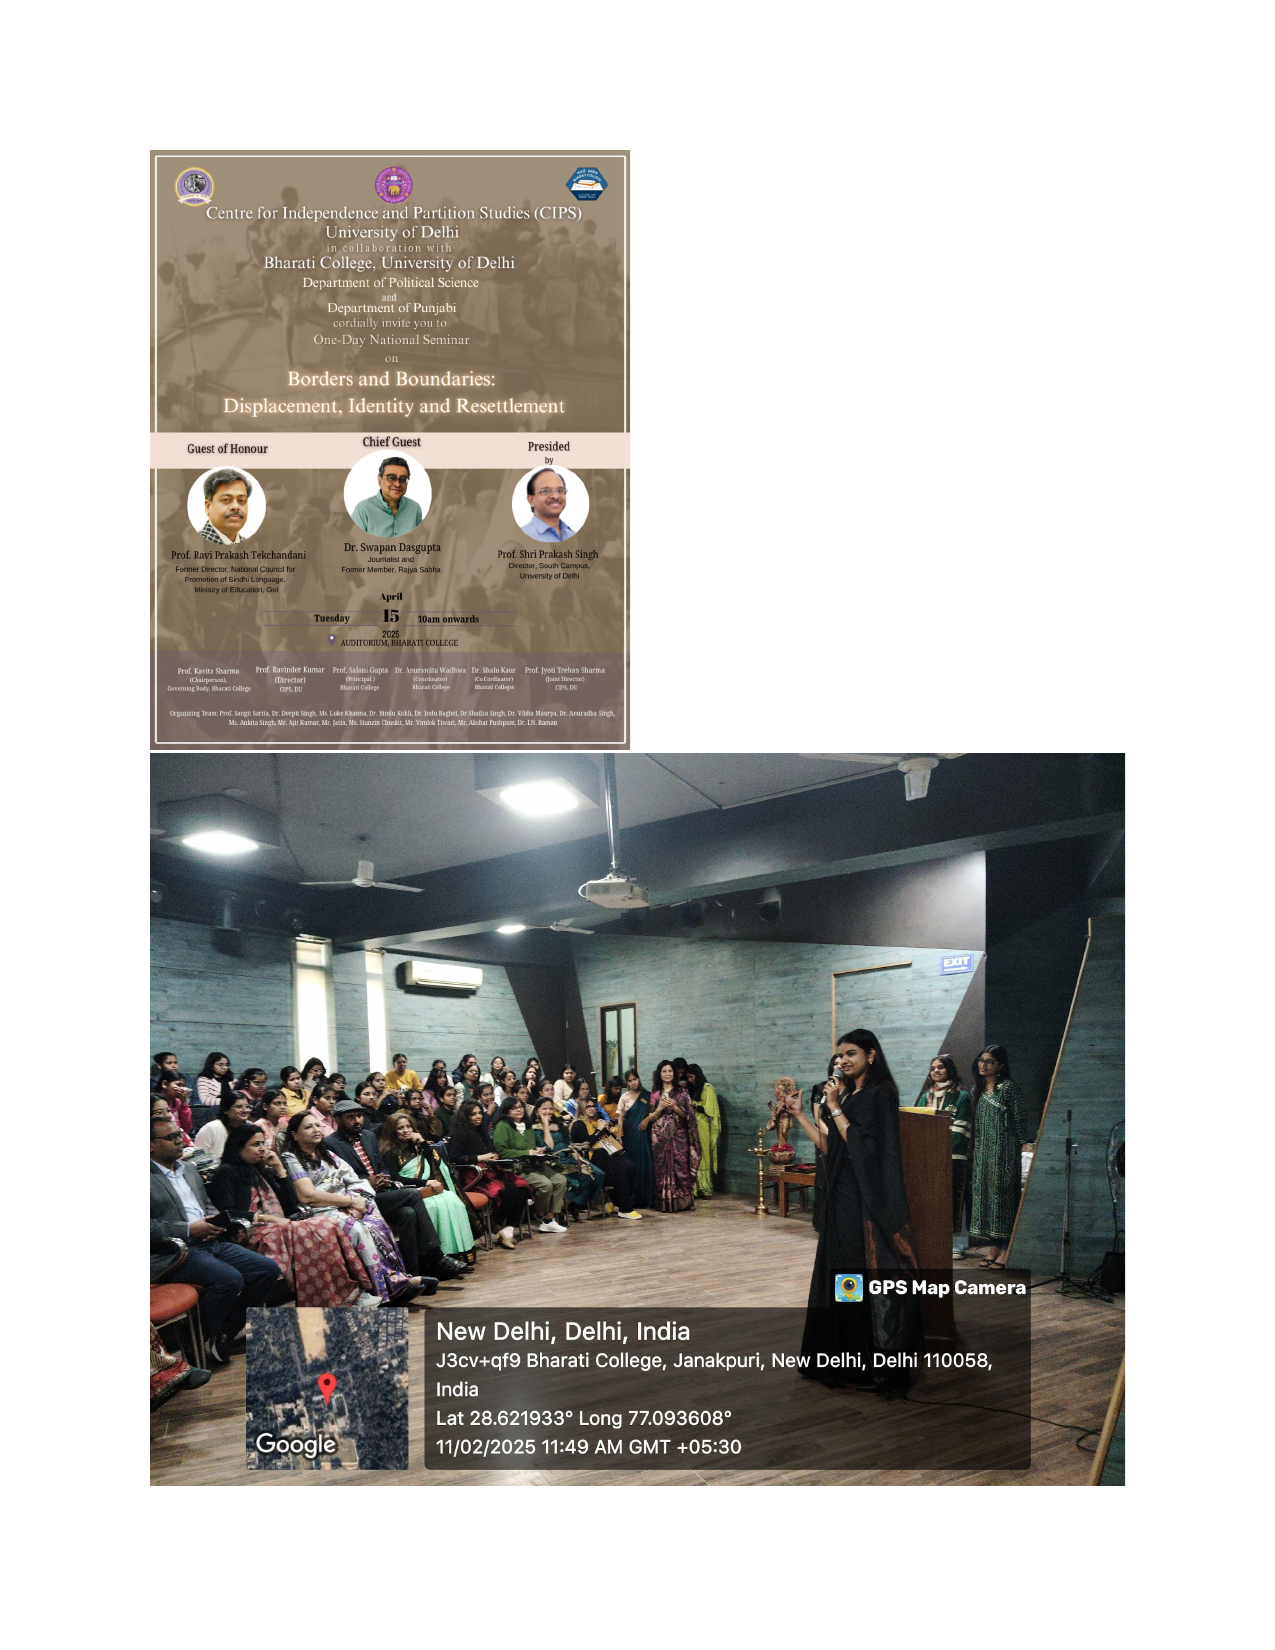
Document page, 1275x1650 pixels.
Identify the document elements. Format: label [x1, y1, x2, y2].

picture [150, 150, 630, 750]
picture [150, 753, 1125, 1486]
